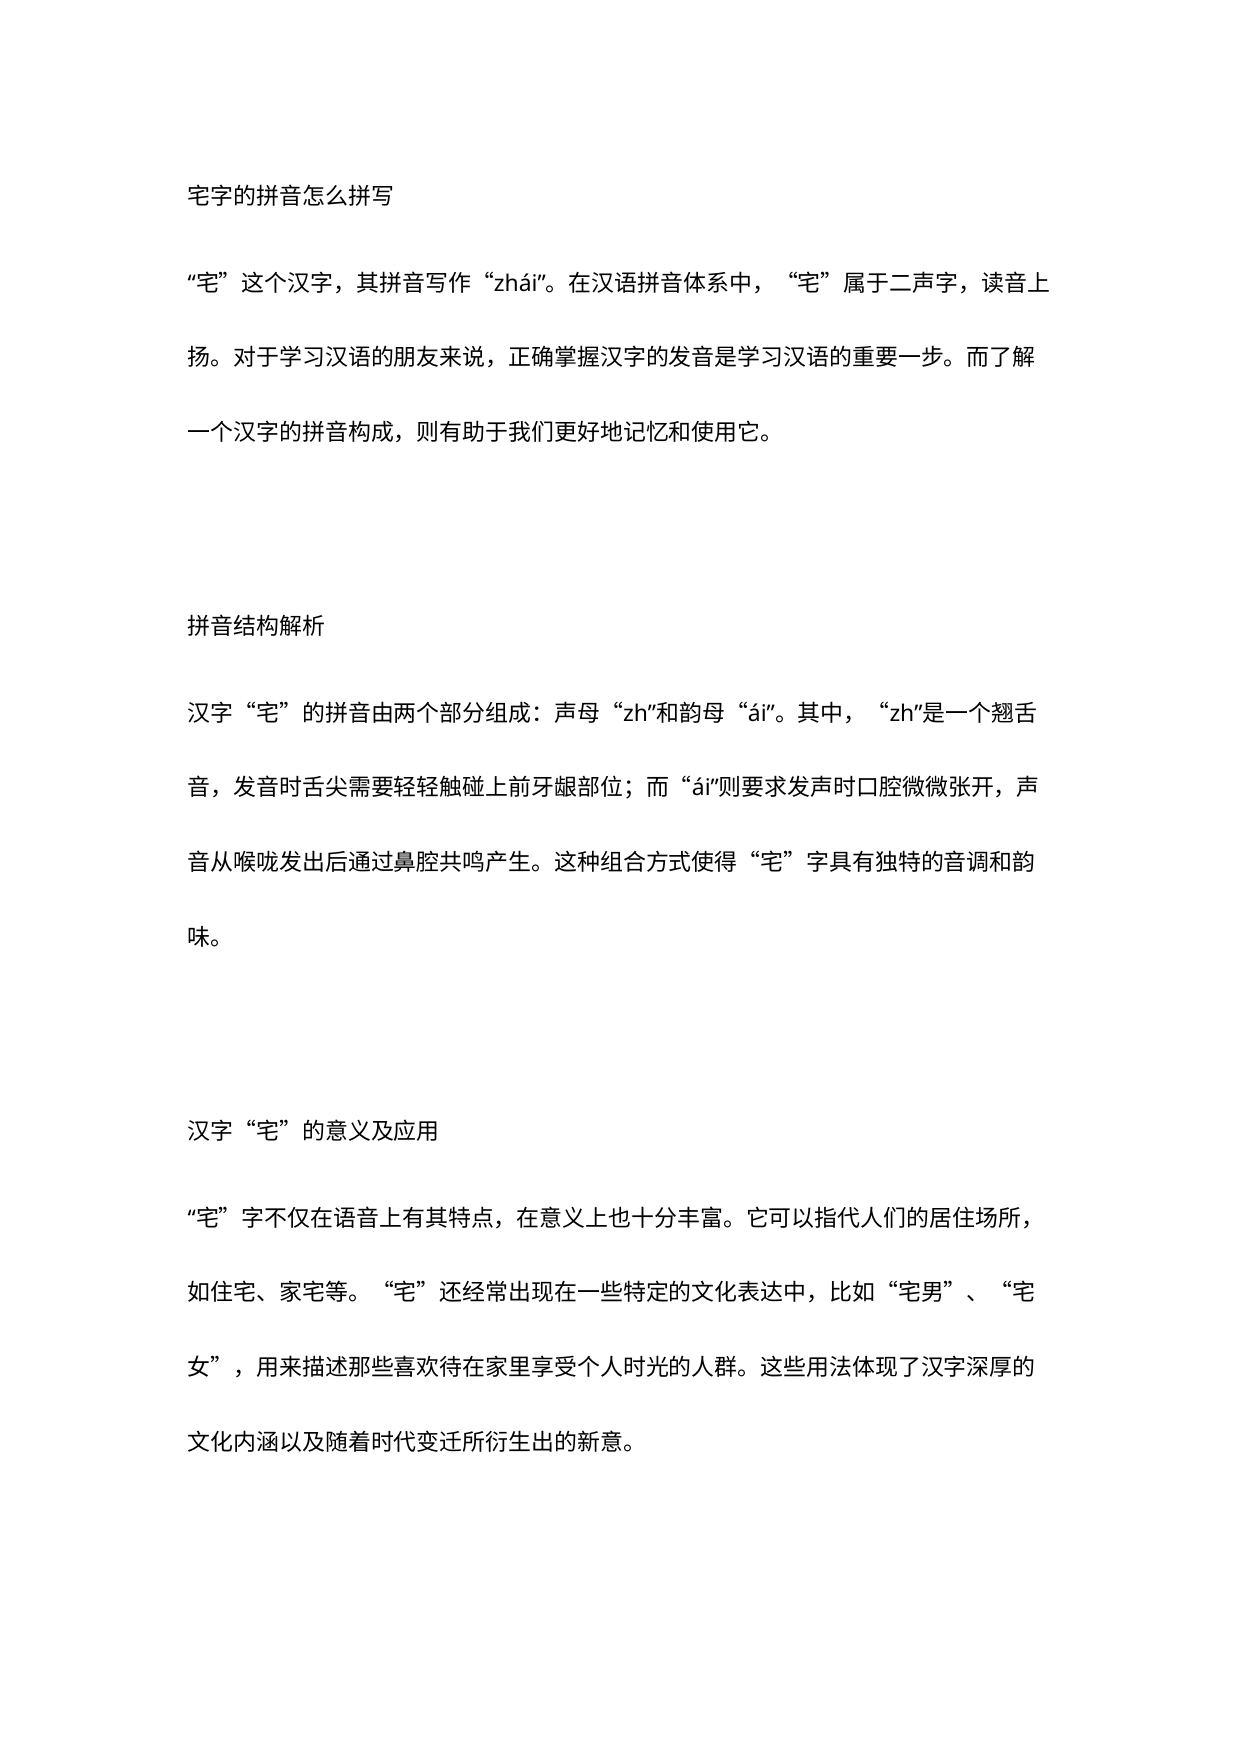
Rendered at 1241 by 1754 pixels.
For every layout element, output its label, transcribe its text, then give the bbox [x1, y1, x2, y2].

text 汉字“宅”的意义及应用 [187, 1097, 1053, 1162]
text 宅字的拼音怎么拼写 [187, 162, 1053, 227]
text “宅”这个汉字，其拼音写作“zhái”。在汉语拼音体系中，“宅”属于二声字，读音上扬。对于学习汉语的朋友来说，正确掌握汉字的发音是学习汉语的重要一步。而了解一个汉字的拼音构成，则有助于我们更好地记忆和使用它。 [187, 248, 1053, 463]
text “宅”字不仅在语音上有其特点，在意义上也十分丰富。它可以指代人们的居住场所，如住宅、家宅等。“宅”还经常出现在一些特定的文化表达中，比如“宅男”、“宅女”，用来描述那些喜欢待在家里享受个人时光的人群。这些用法体现了汉字深厚的文化内涵以及随着时代变迁所衍生出的新意。 [187, 1184, 1053, 1473]
text 汉字“宅”的拼音由两个部分组成：声母“zh”和韵母“ái”。其中，“zh”是一个翘舌音，发音时舌尖需要轻轻触碰上前牙龈部位；而“ái”则要求发声时口腔微微张开，声音从喉咙发出后通过鼻腔共鸣产生。这种组合方式使得“宅”字具有独特的音调和韵味。 [187, 679, 1053, 968]
text 拼音结构解析 [187, 592, 1053, 657]
